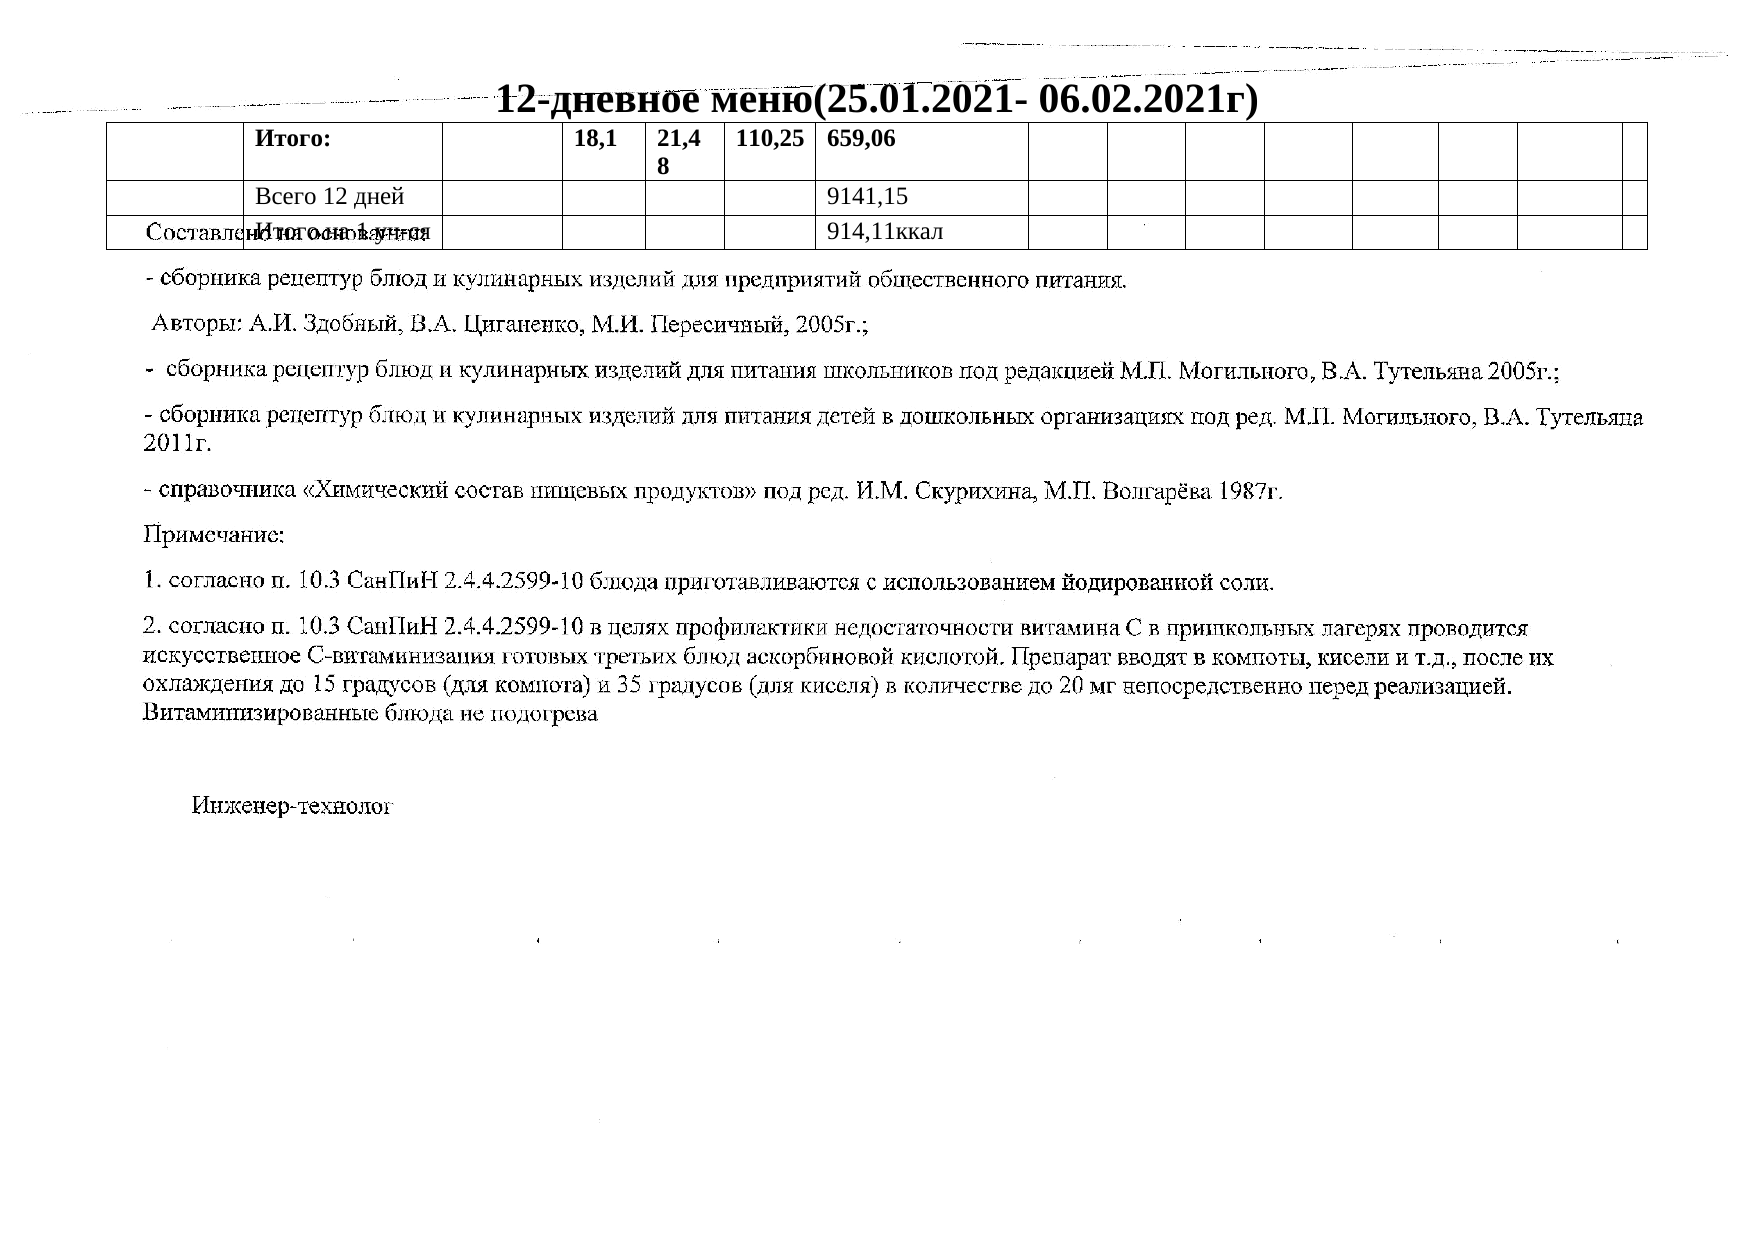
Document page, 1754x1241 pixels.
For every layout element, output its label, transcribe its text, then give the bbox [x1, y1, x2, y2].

table_cell 914,11ккал [816, 216, 1028, 249]
table_cell [443, 216, 562, 249]
table_cell [1265, 123, 1352, 180]
table_cell [1518, 123, 1622, 180]
table_cell Итого: [244, 123, 442, 180]
table_cell [1108, 181, 1185, 215]
table_cell [1029, 181, 1107, 215]
table_cell [1029, 216, 1107, 249]
table_cell [443, 181, 562, 215]
table_cell [1353, 181, 1438, 215]
table_cell [1439, 181, 1517, 215]
table_cell [563, 216, 645, 249]
table_cell [1186, 123, 1264, 180]
table_cell 18,1 [563, 123, 645, 180]
table_cell [1186, 181, 1264, 215]
table_cell [1623, 123, 1647, 180]
table_cell [725, 216, 815, 249]
picture [0, 0, 1754, 1241]
table_cell [107, 216, 243, 249]
table_cell Всего 12 дней [244, 181, 442, 215]
table_cell [725, 181, 815, 215]
table_cell [1623, 216, 1647, 249]
table_cell 9141,15 [816, 181, 1028, 215]
table_cell 21,48 [646, 123, 724, 180]
table_cell [1353, 216, 1438, 249]
table_cell [1029, 123, 1107, 180]
table_cell [107, 181, 243, 215]
table_cell [1518, 181, 1622, 215]
table_cell 659,06 [816, 123, 1028, 180]
table_cell [1353, 123, 1438, 180]
table_cell [1265, 216, 1352, 249]
table_cell [443, 123, 562, 180]
table_cell [1265, 181, 1352, 215]
table_cell [107, 123, 243, 180]
table_cell [1439, 123, 1517, 180]
table_cell 110,25 [725, 123, 815, 180]
table_cell [646, 181, 724, 215]
table_cell [1623, 181, 1647, 215]
table_cell Итого на 1 уч-ся [244, 216, 442, 249]
table_cell [1108, 216, 1185, 249]
table_cell [1186, 216, 1264, 249]
table_cell [563, 181, 645, 215]
table_cell [1439, 216, 1517, 249]
table_cell [1518, 216, 1622, 249]
table_cell [646, 216, 724, 249]
table_cell [1108, 123, 1185, 180]
